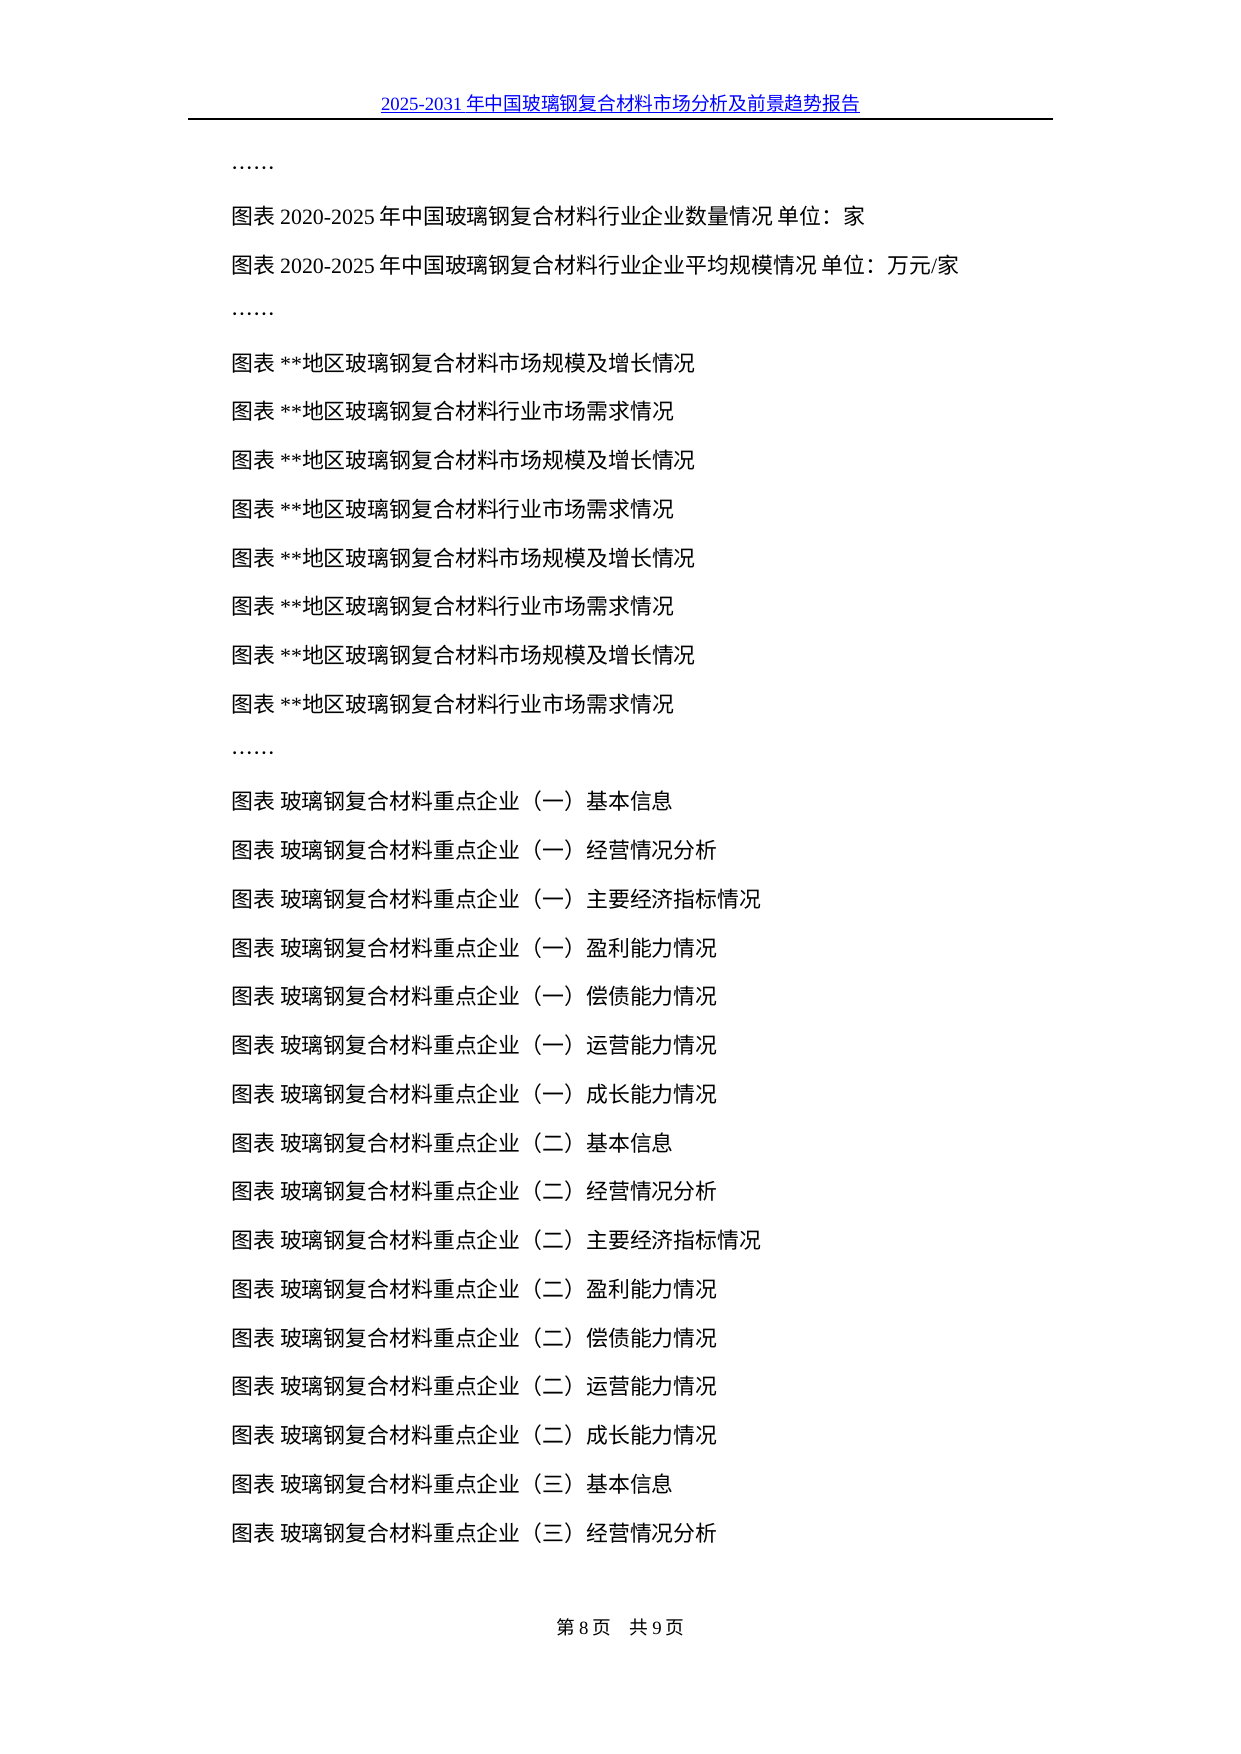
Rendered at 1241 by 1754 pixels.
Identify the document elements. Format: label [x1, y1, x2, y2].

text [187, 150, 1053, 1548]
